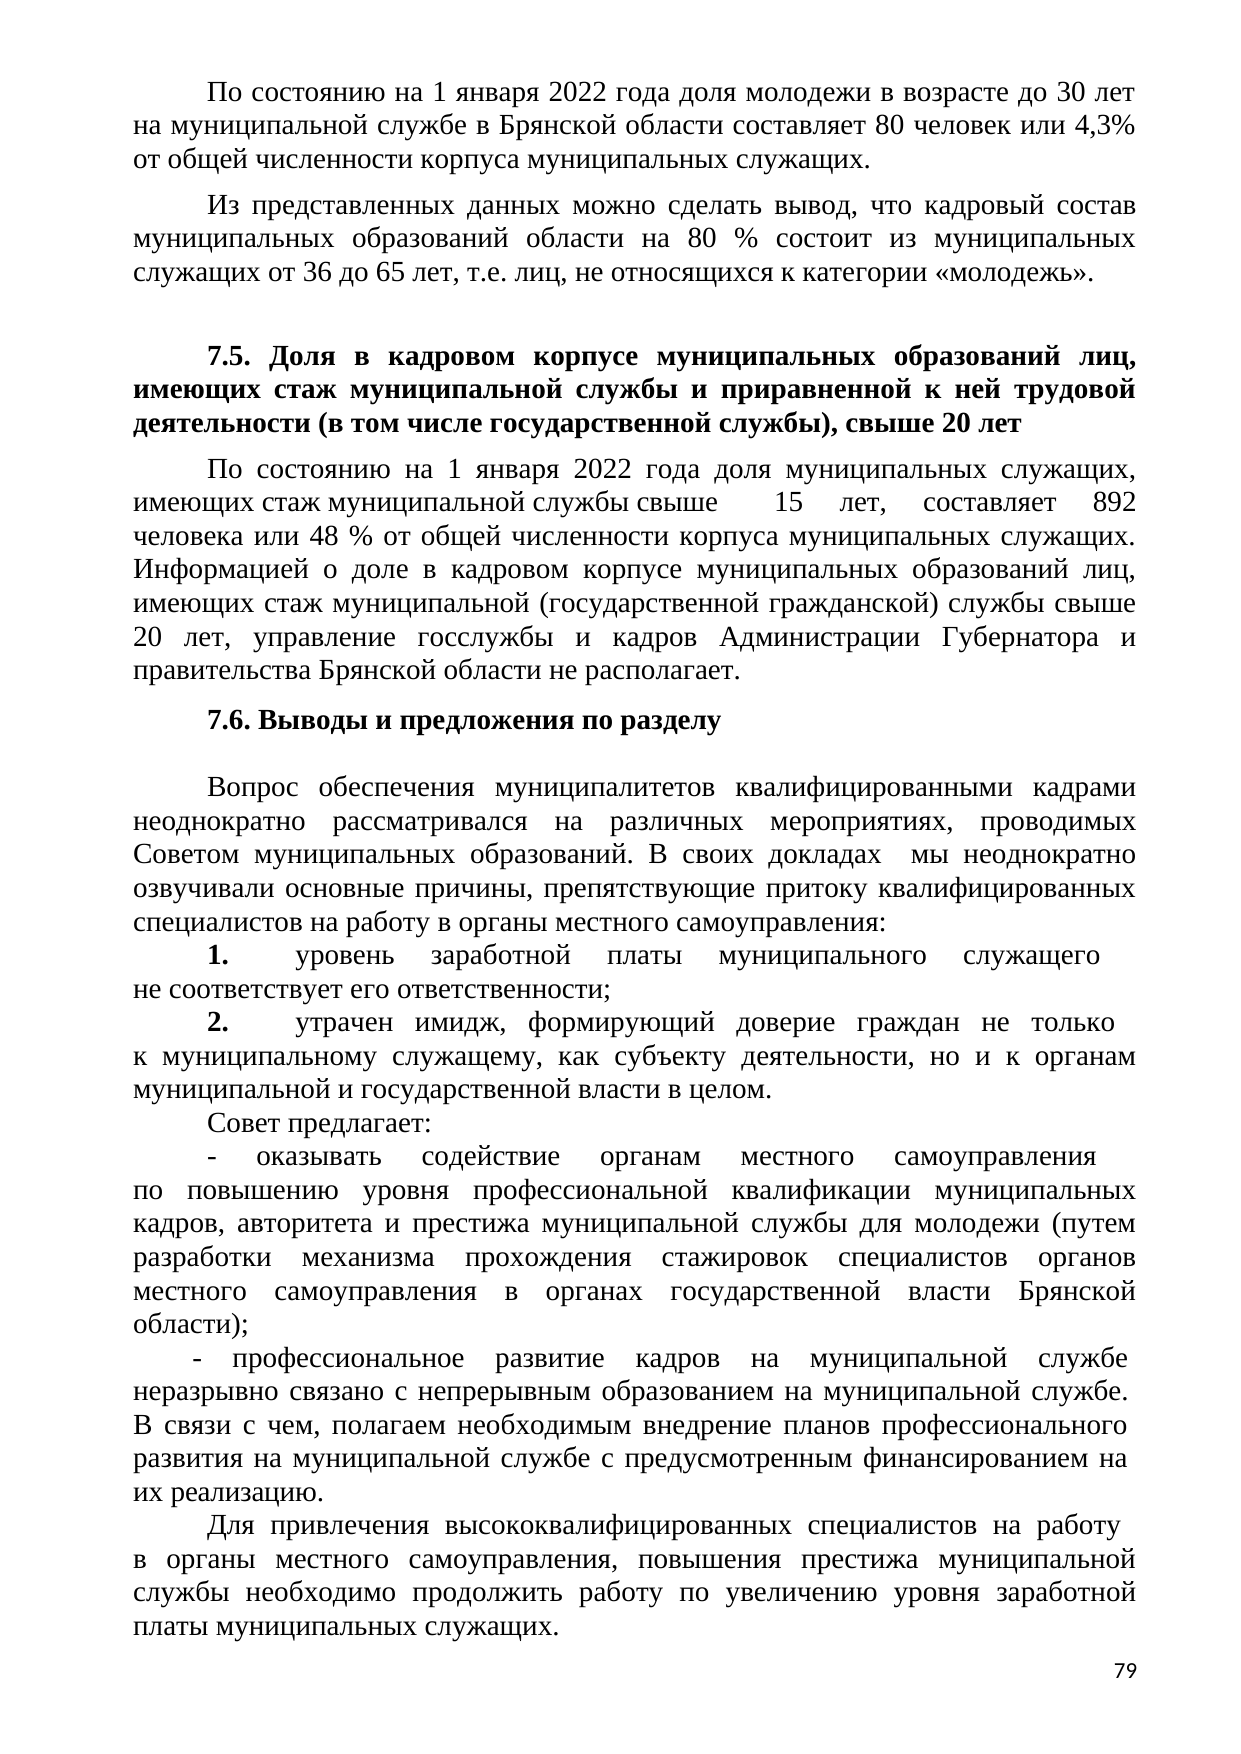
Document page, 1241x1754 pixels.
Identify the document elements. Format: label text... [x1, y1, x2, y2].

list уровень заработной платы муниципального служащего не соответствует его ответственности; [133, 937, 1137, 1004]
text Вопрос обеспечения муниципалитетов квалифицированными кадрами неоднократно рассматривался на различных мероприятиях, проводимых Советом муниципальных образований. В своих докладах мы неоднократно озвучивали основные причины, препятствующие притоку квалифицированных специалистов на работу в органы местного самоуправления: [133, 769, 1137, 937]
text Из представленных данных можно сделать вывод, что кадровый состав муниципальных образований области на 80 % состоит из муниципальных служащих от 36 до 65 лет, т.е. лиц, не относящихся к категории «молодежь». [133, 187, 1137, 288]
text Совет предлагает: [133, 1105, 1137, 1138]
text - оказывать содействие органам местного самоуправления по повышению уровня профессиональной квалификации муниципальных кадров, авторитета и престижа муниципальной службы для молодежи (путем разработки механизма прохождения стажировок специалистов органов местного самоуправления в органах государственной власти Брянской области); [133, 1138, 1137, 1340]
text 7.5. Доля в кадровом корпусе муниципальных образований лиц, имеющих стаж муниципальной службы и приравненной к ней трудовой деятельности (в том числе государственной службы), свыше 20 лет [133, 338, 1137, 438]
list утрачен имидж, формирующий доверие граждан не только к муниципальному служащему, как субъекту деятельности, но и к органам муниципальной и государственной власти в целом. [133, 1004, 1137, 1105]
text 7.6. Выводы и предложения по разделу [133, 702, 1137, 736]
text По состоянию на 1 января 2022 года доля молодежи в возрасте до 30 лет на муниципальной службе в Брянской области составляет 80 человек или 4,3% от общей численности корпуса муниципальных служащих. [133, 74, 1137, 174]
text - профессиональное развитие кадров на муниципальной службе неразрывно связано с непрерывным образованием на муниципальной службе. В связи с чем, полагаем необходимым внедрение планов профессионального развития на муниципальной службе с предусмотренным финансированием на их реализацию. [133, 1340, 1129, 1507]
text По состоянию на 1 января 2022 года доля муниципальных служащих, имеющих стаж муниципальной службы свыше 15 лет, составляет 892 человека или 48 % от общей численности корпуса муниципальных служащих. Информацией о доле в кадровом корпусе муниципальных образований лиц, имеющих стаж муниципальной (государственной гражданской) службы свыше 20 лет, управление госслужбы и кадров Администрации Губернатора и правительства Брянской области не располагает. [133, 451, 1137, 686]
text Для привлечения высококвалифицированных специалистов на работу в органы местного самоуправления, повышения престижа муниципальной службы необходимо продолжить работу по увеличению уровня заработной платы муниципальных служащих. [133, 1507, 1137, 1642]
